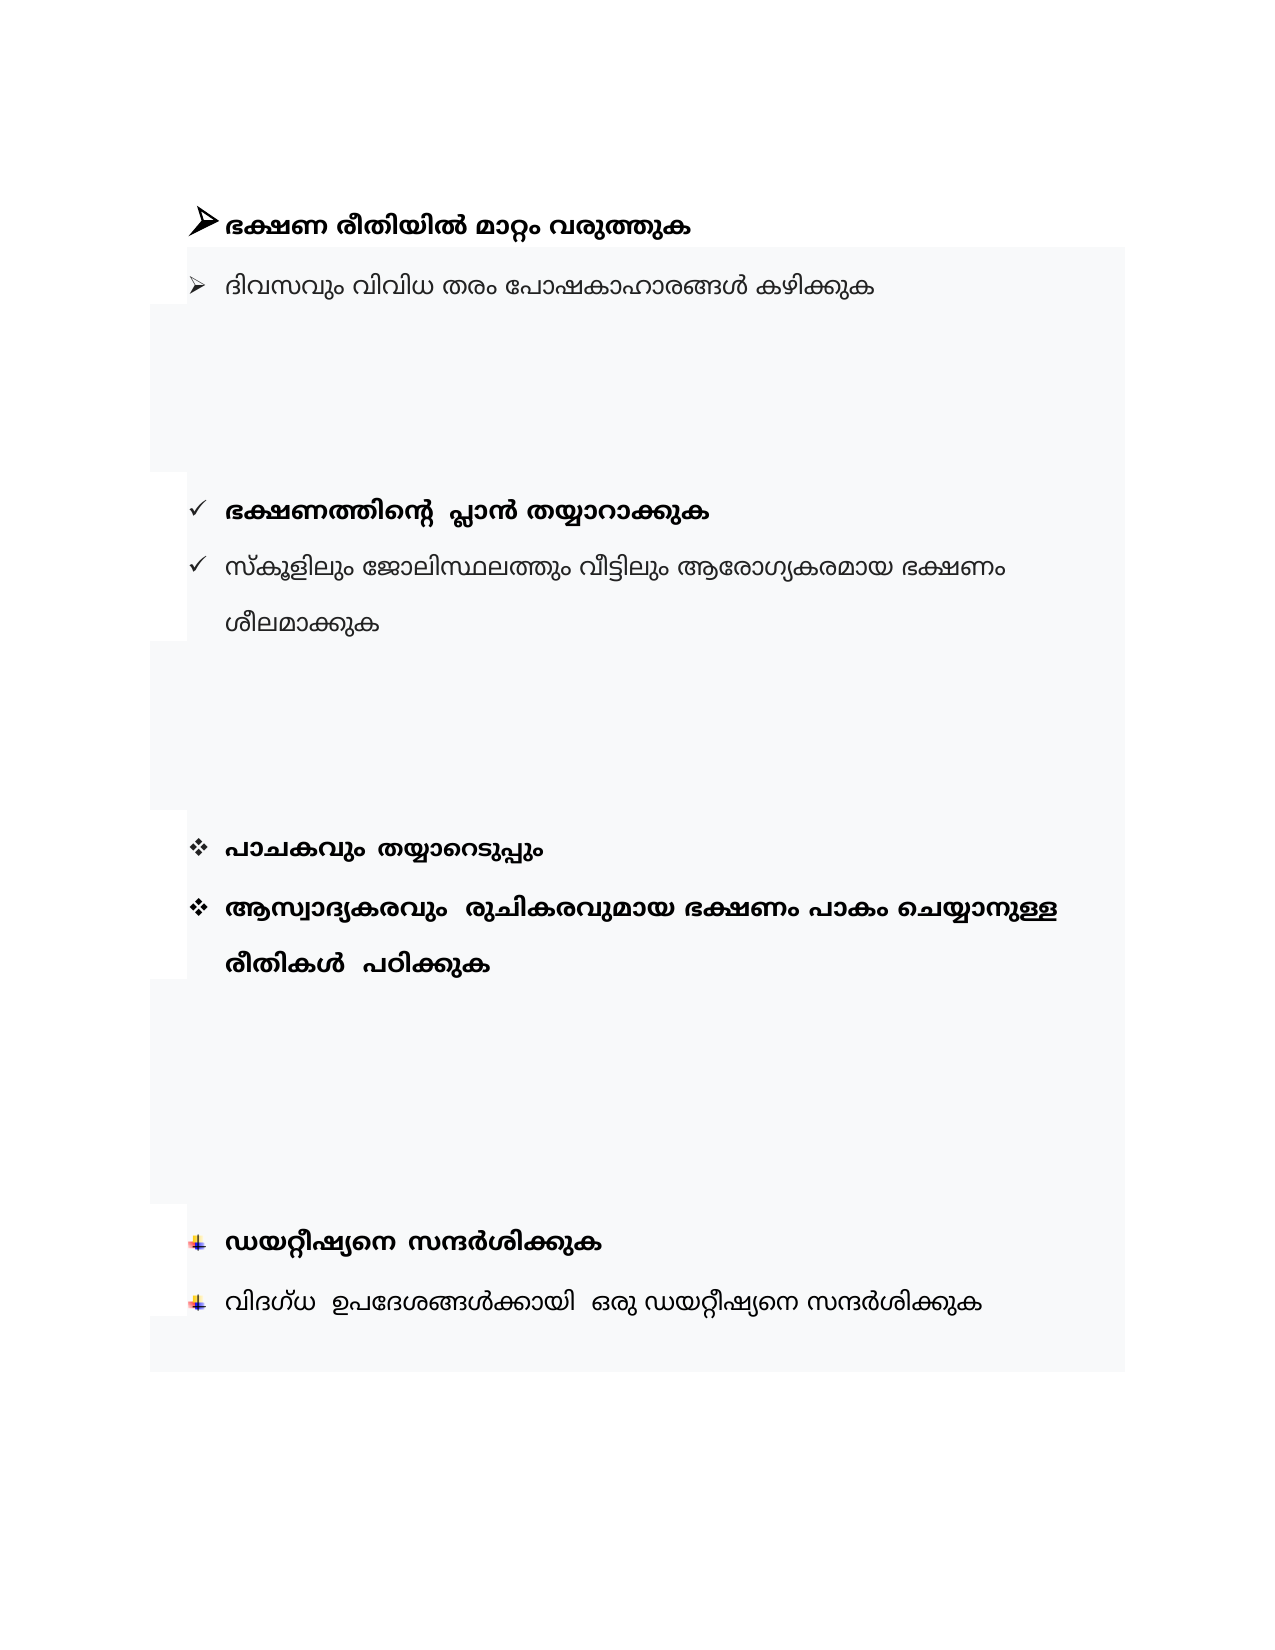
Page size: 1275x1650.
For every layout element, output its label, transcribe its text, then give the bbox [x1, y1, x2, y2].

list ഭക്ഷണ രീതിയിൽ മാറ്റം വരുത്തുക [187, 199, 1125, 244]
list ഡയറ്റീഷ്യനെ സന്ദർശിക്കുക [187, 1204, 1125, 1260]
list സ്കൂളിലും ജോലിസ്ഥലത്തും വീട്ടിലും ആരോഗ്യകരമായ ഭക്ഷണം ശീലമാക്കുക [187, 529, 1125, 641]
picture [188, 1293, 206, 1311]
list ഭക്ഷണത്തിന്റെ പ്ലാൻ തയ്യാറാക്കുക [187, 472, 1125, 529]
list വിദഗ്ധ ഉപദേശങ്ങൾക്കായി ഒരു ഡയറ്റീഷ്യനെ സന്ദർശിക്കുക [187, 1260, 1125, 1316]
list ദിവസവും വിവിധ തരം പോഷകാഹാരങ്ങൾ കഴിക്കുക [187, 247, 1125, 304]
list പാചകവും തയ്യാറെടുപ്പും [187, 810, 1125, 866]
picture [188, 1233, 206, 1251]
list ആസ്വാദ്യകരവും രുചികരവുമായ ഭക്ഷണം പാകം ചെയ്യാനുള്ള രീതികൾ പഠിക്കുക [187, 866, 1125, 979]
